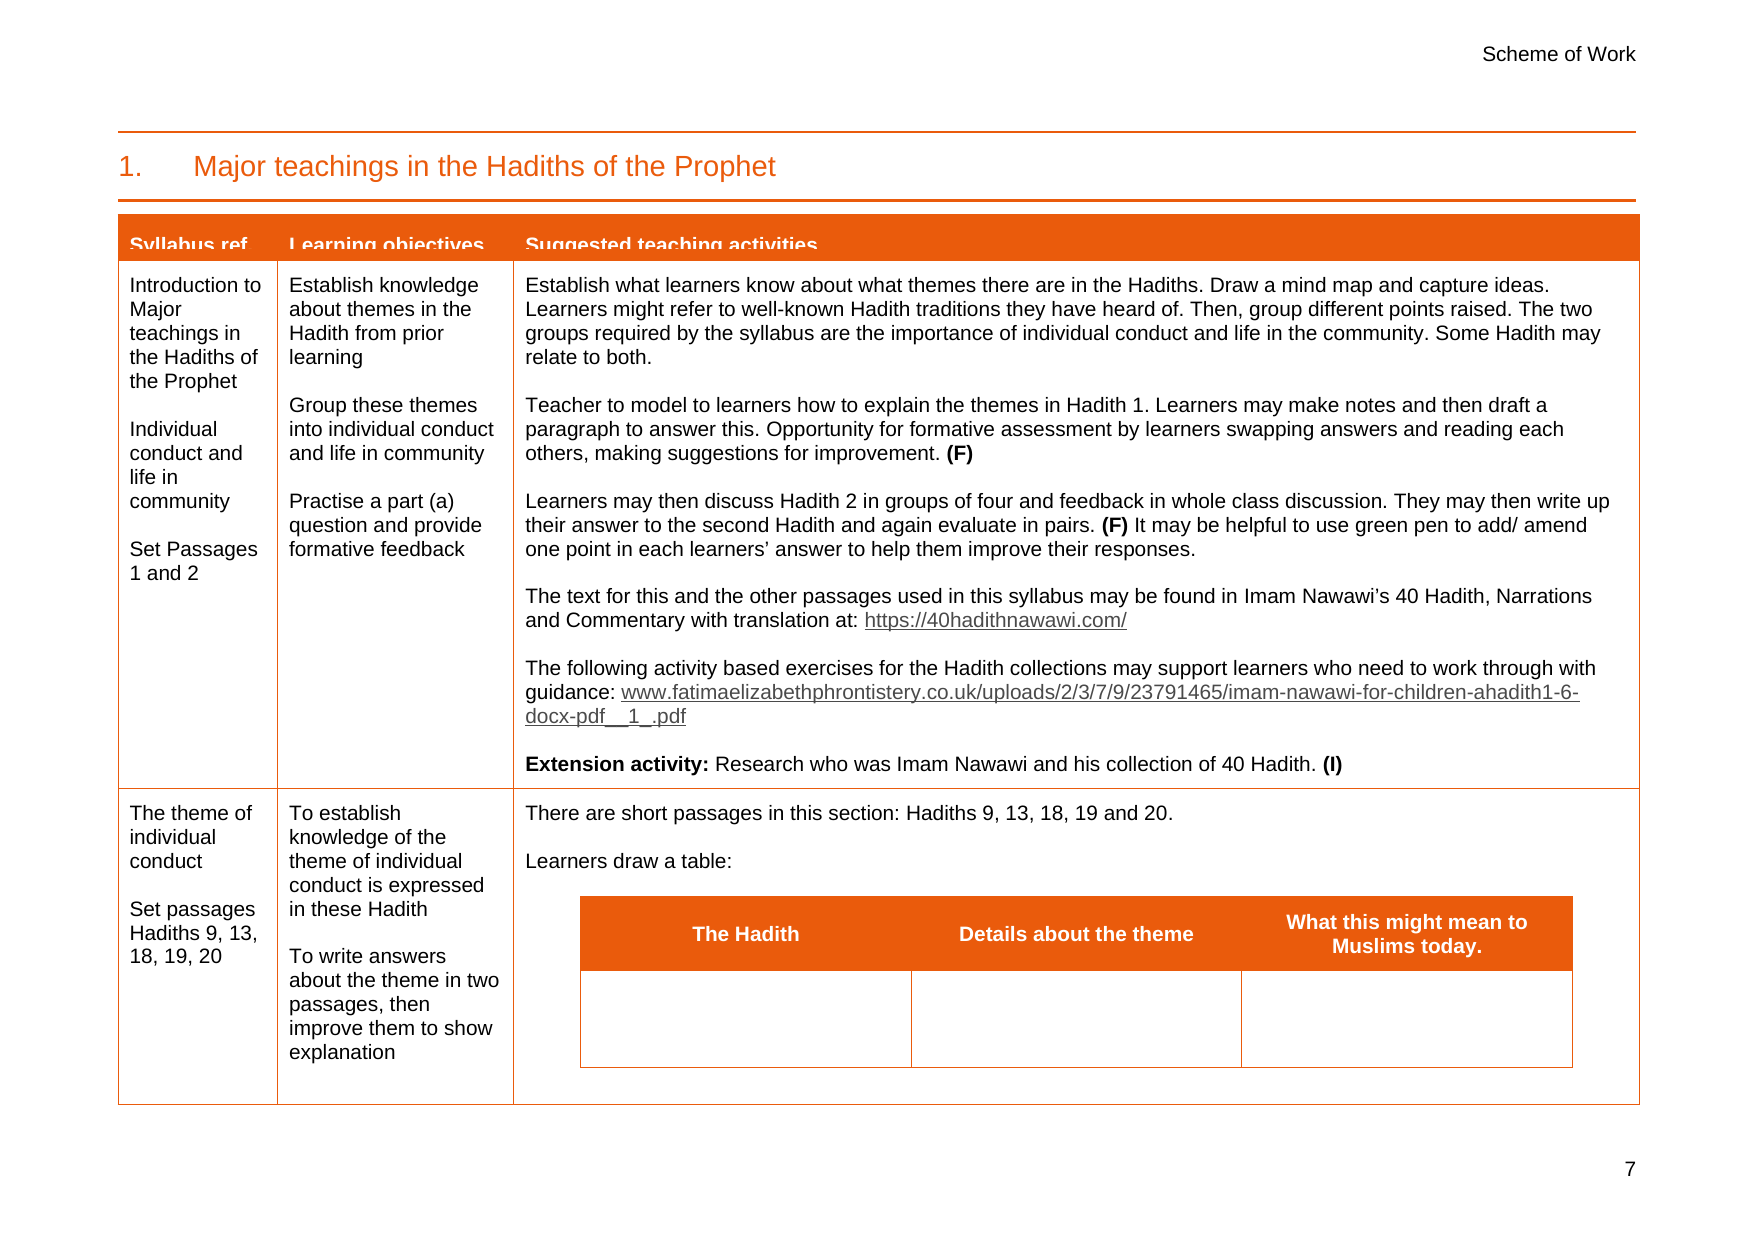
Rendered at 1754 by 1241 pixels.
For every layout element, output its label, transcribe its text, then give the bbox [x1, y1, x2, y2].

subtitle 1. Major teachings in the Hadiths of the Prophet [118, 133, 1636, 199]
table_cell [278, 789, 513, 1104]
table_header Learning objectives [278, 215, 513, 260]
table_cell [514, 789, 1639, 1104]
table_cell Introduction to Major teachings in the Hadiths of the Prophet Individual conduct and life in community Set Passages 1 and 2 [119, 261, 277, 788]
table_header Suggested teaching activities [514, 215, 1639, 260]
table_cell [119, 789, 277, 1104]
table_cell Establish what learners know about what themes there are in the Hadiths. Draw a mind map and capture ideas. Learners might refer to well-known Hadith traditions they have heard of. Then, group different points raised. The two groups required by the syllabus are the importance of individual conduct and life in the community. Some Hadith may relate to both. Teacher to model to learners how to explain the themes in Hadith 1. Learners may make notes and then draft a paragraph to answer this. Opportunity for formative assessment by learners swapping answers and reading each others, making suggestions for improvement. (F) Learners may then discuss Hadith 2 in groups of four and feedback in whole class discussion. They may then write up their answer to the second Hadith and again evaluate in pairs. (F) It may be helpful to use green pen to add/ amend one point in each learners’ answer to help them improve their responses. The text for this and the other passages used in this syllabus may be found in Imam Nawawi’s 40 Hadith, Narrations and Commentary with translation at: https://40hadithnawawi.com/ The following activity based exercises for the Hadith collections may support learners who need to work through with guidance: www.fatimaelizabethphrontistery.co.uk/uploads/2/3/7/9/23791465/imam-nawawi-for-children-ahadith1-6-docx-pdf__1_.pdf Extension activity: Research who was Imam Nawawi and his collection of 40 Hadith. (I) [514, 261, 1639, 788]
table_header Syllabus ref. [119, 215, 277, 260]
table_cell Establish knowledge about themes in the Hadith from prior learning Group these themes into individual conduct and life in community Practise a part (a) question and provide formative feedback [278, 261, 513, 788]
